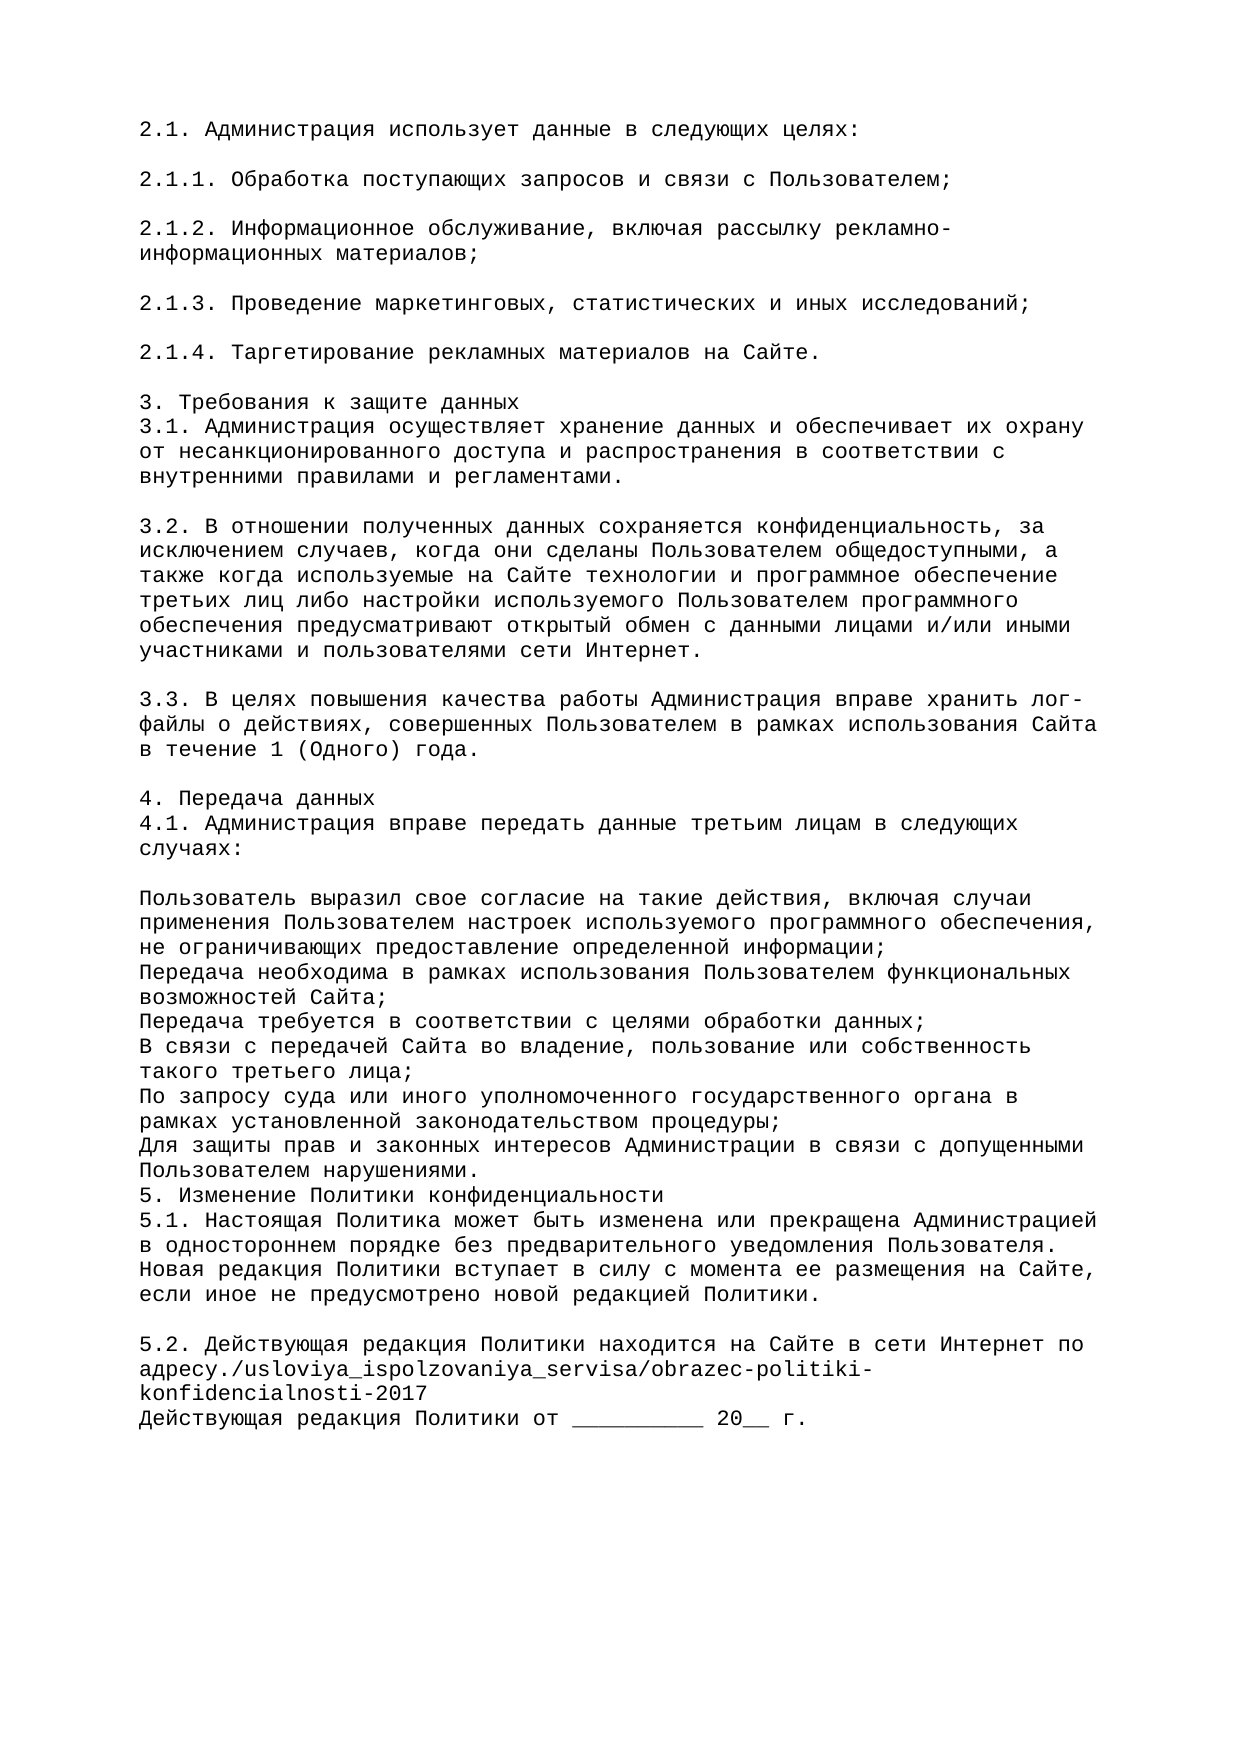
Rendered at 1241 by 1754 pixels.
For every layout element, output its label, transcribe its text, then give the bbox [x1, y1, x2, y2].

text 2.1.1. Обработка поступающих запросов и связи с Пользователем; [139, 168, 1101, 192]
text 5.2. Действующая редакция Политики находится на Сайте в сети Интернет по адресу./usloviya_ispolzovaniya_servisa/obrazec-politiki-konfidencialnosti-2017 [139, 1333, 1101, 1407]
text 3.1. Администрация осуществляет хранение данных и обеспечивает их охрану от несанкционированного доступа и распространения в соответствии с внутренними правилами и регламентами. [139, 416, 1101, 490]
text Действующая редакция Политики от __________ 20__ г. [139, 1407, 1101, 1432]
text По запросу суда или иного уполномоченного государственного органа в рамках установленной законодательством процедуры; [139, 1085, 1101, 1134]
text 2.1.2. Информационное обслуживание, включая рассылку рекламно-информационных материалов; [139, 217, 1101, 267]
text 5.1. Настоящая Политика может быть изменена или прекращена Администрацией в одностороннем порядке без предварительного уведомления Пользователя. Новая редакция Политики вступает в силу с момента ее размещения на Сайте, если иное не предусмотрено новой редакцией Политики. [139, 1209, 1101, 1308]
text 2.1. Администрация использует данные в следующих целях: [139, 118, 1101, 143]
text 3. Требования к защите данных [139, 391, 1101, 416]
text Пользователь выразил свое согласие на такие действия, включая случаи применения Пользователем настроек используемого программного обеспечения, не ограничивающих предоставление определенной информации; [139, 887, 1101, 961]
text 3.3. В целях повышения качества работы Администрация вправе хранить лог-файлы о действиях, совершенных Пользователем в рамках использования Сайта в течение 1 (Одного) года. [139, 688, 1101, 763]
text Передача необходима в рамках использования Пользователем функциональных возможностей Сайта; [139, 961, 1101, 1011]
text 4.1. Администрация вправе передать данные третьим лицам в следующих случаях: [139, 812, 1101, 862]
text 2.1.4. Таргетирование рекламных материалов на Сайте. [139, 341, 1101, 366]
text 2.1.3. Проведение маркетинговых, статистических и иных исследований; [139, 292, 1101, 316]
text 3.2. В отношении полученных данных сохраняется конфиденциальность, за исключением случаев, когда они сделаны Пользователем общедоступными, а также когда используемые на Сайте технологии и программное обеспечение третьих лиц либо настройки используемого Пользователем программного обеспечения предусматривают открытый обмен с данными лицами и/или иными участниками и пользователями сети Интернет. [139, 515, 1101, 663]
text 4. Передача данных [139, 787, 1101, 812]
text Передача требуется в соответствии с целями обработки данных; [139, 1011, 1101, 1035]
text Для защиты прав и законных интересов Администрации в связи с допущенными Пользователем нарушениями. [139, 1134, 1101, 1184]
text В связи с передачей Сайта во владение, пользование или собственность такого третьего лица; [139, 1035, 1101, 1085]
text 5. Изменение Политики конфиденциальности [139, 1184, 1101, 1209]
